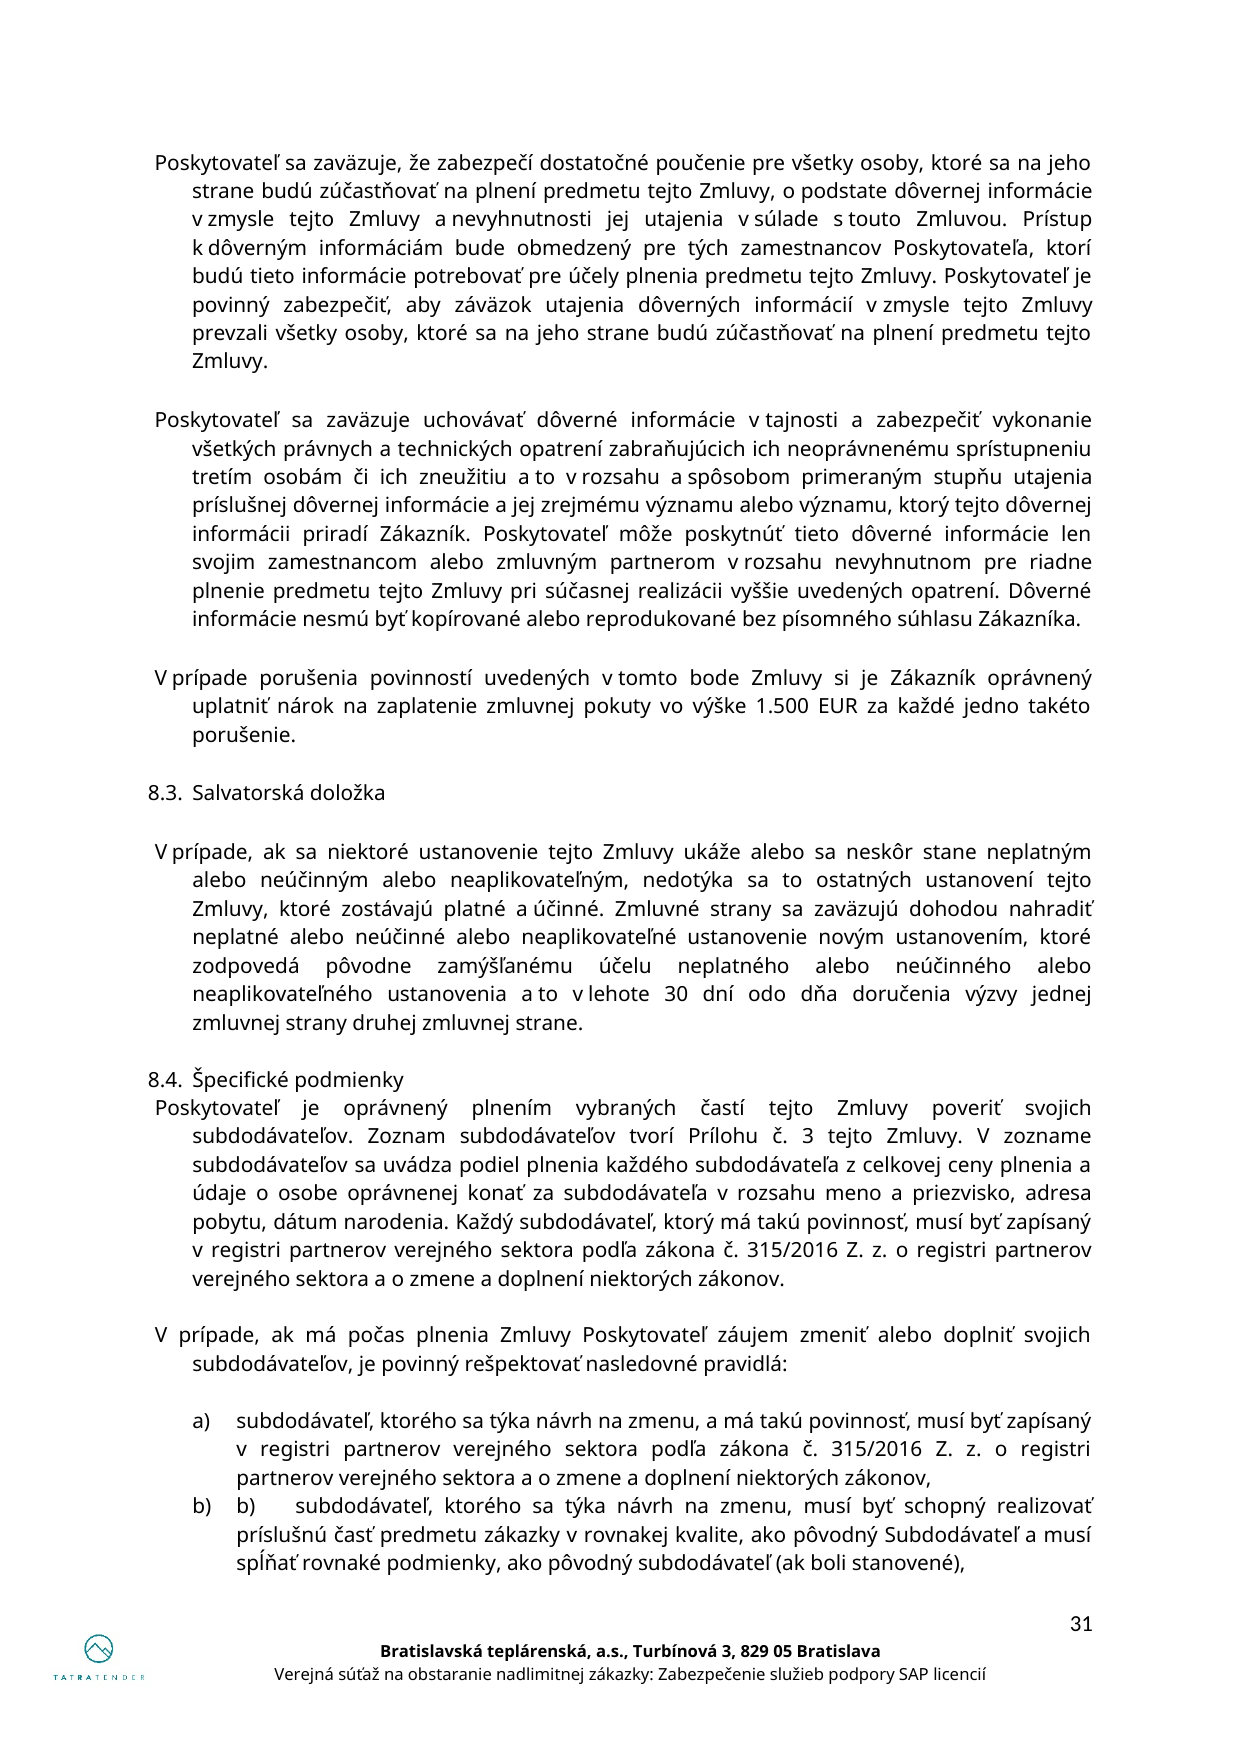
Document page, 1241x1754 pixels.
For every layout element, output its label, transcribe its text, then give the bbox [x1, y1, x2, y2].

text V prípade porušenia povinností uvedených v tomto bode Zmluvy si je Zákazník oprávnený uplatniť nárok na zaplatenie zmluvnej pokuty vo výške 1.500 EUR za každé jedno takéto porušenie. [154, 663, 1093, 748]
text V prípade, ak sa niektoré ustanovenie tejto Zmluvy ukáže alebo sa neskôr stane neplatným alebo neúčinným alebo neaplikovateľným, nedotýka sa to ostatných ustanovení tejto Zmluvy, ktoré zostávajú platné a účinné. Zmluvné strany sa zaväzujú dohodou nahradiť neplatné alebo neúčinné alebo neaplikovateľné ustanovenie novým ustanovením, ktoré zodpovedá pôvodne zamýšľanému účelu neplatného alebo neúčinného alebo neaplikovateľného ustanovenia a to v lehote 30 dní odo dňa doručenia výzvy jednej zmluvnej strany druhej zmluvnej strane. [154, 837, 1093, 1036]
text Poskytovateľ je oprávnený plnením vybraných častí tejto Zmluvy poveriť svojich subdodávateľov. Zoznam subdodávateľov tvorí Prílohu č. 3 tejto Zmluvy. V zozname subdodávateľov sa uvádza podiel plnenia každého subdodávateľa z celkovej ceny plnenia a údaje o osobe oprávnenej konať za subdodávateľa v rozsahu meno a priezvisko, adresa pobytu, dátum narodenia. Každý subdodávateľ, ktorý má takú povinnosť, musí byť zapísaný v registri partnerov verejného sektora podľa zákona č. 315/2016 Z. z. o registri partnerov verejného sektora a o zmene a doplnení niektorých zákonov. [154, 1093, 1093, 1292]
text Poskytovateľ sa zaväzuje, že zabezpečí dostatočné poučenie pre všetky osoby, ktoré sa na jeho strane budú zúčastňovať na plnení predmetu tejto Zmluvy, o podstate dôvernej informácie v zmysle tejto Zmluvy a nevyhnutnosti jej utajenia v súlade s touto Zmluvou. Prístup k dôverným informáciám bude obmedzený pre tých zamestnancov Poskytovateľa, ktorí budú tieto informácie potrebovať pre účely plnenia predmetu tejto Zmluvy. Poskytovateľ je povinný zabezpečiť, aby záväzok utajenia dôverných informácií v zmysle tejto Zmluvy prevzali všetky osoby, ktoré sa na jeho strane budú zúčastňovať na plnení predmetu tejto Zmluvy. [154, 148, 1093, 375]
text Poskytovateľ sa zaväzuje uchovávať dôverné informácie v tajnosti a zabezpečiť vykonanie všetkých právnych a technických opatrení zabraňujúcich ich neoprávnenému sprístupneniu tretím osobám či ich zneužitiu a to v rozsahu a spôsobom primeraným stupňu utajenia príslušnej dôvernej informácie a jej zrejmému významu alebo významu, ktorý tejto dôvernej informácii priradí Zákazník. Poskytovateľ môže poskytnúť tieto dôverné informácie len svojim zamestnancom alebo zmluvným partnerom v rozsahu nevyhnutnom pre riadne plnenie predmetu tejto Zmluvy pri súčasnej realizácii vyššie uvedených opatrení. Dôverné informácie nesmú byť kopírované alebo reprodukované bez písomného súhlasu Zákazníka. [154, 405, 1093, 633]
text V prípade, ak má počas plnenia Zmluvy Poskytovateľ záujem zmeniť alebo doplniť svojich subdodávateľov, je povinný rešpektovať nasledovné pravidlá: [154, 1321, 1093, 1377]
picture [32, 1610, 165, 1704]
list Salvatorská doložka [148, 778, 1093, 807]
list Špecifické podmienky [148, 1065, 1093, 1093]
list b) subdodávateľ, ktorého sa týka návrh na zmenu, musí byť schopný realizovať príslušnú časť predmetu zákazky v rovnakej kvalite, ako pôvodný Subdodávateľ a musí spĺňať rovnaké podmienky, ako pôvodný subdodávateľ (ak boli stanovené), [192, 1491, 1093, 1577]
list subdodávateľ, ktorého sa týka návrh na zmenu, a má takú povinnosť, musí byť zapísaný v registri partnerov verejného sektora podľa zákona č. 315/2016 Z. z. o registri partnerov verejného sektora a o zmene a doplnení niektorých zákonov, [192, 1406, 1093, 1491]
